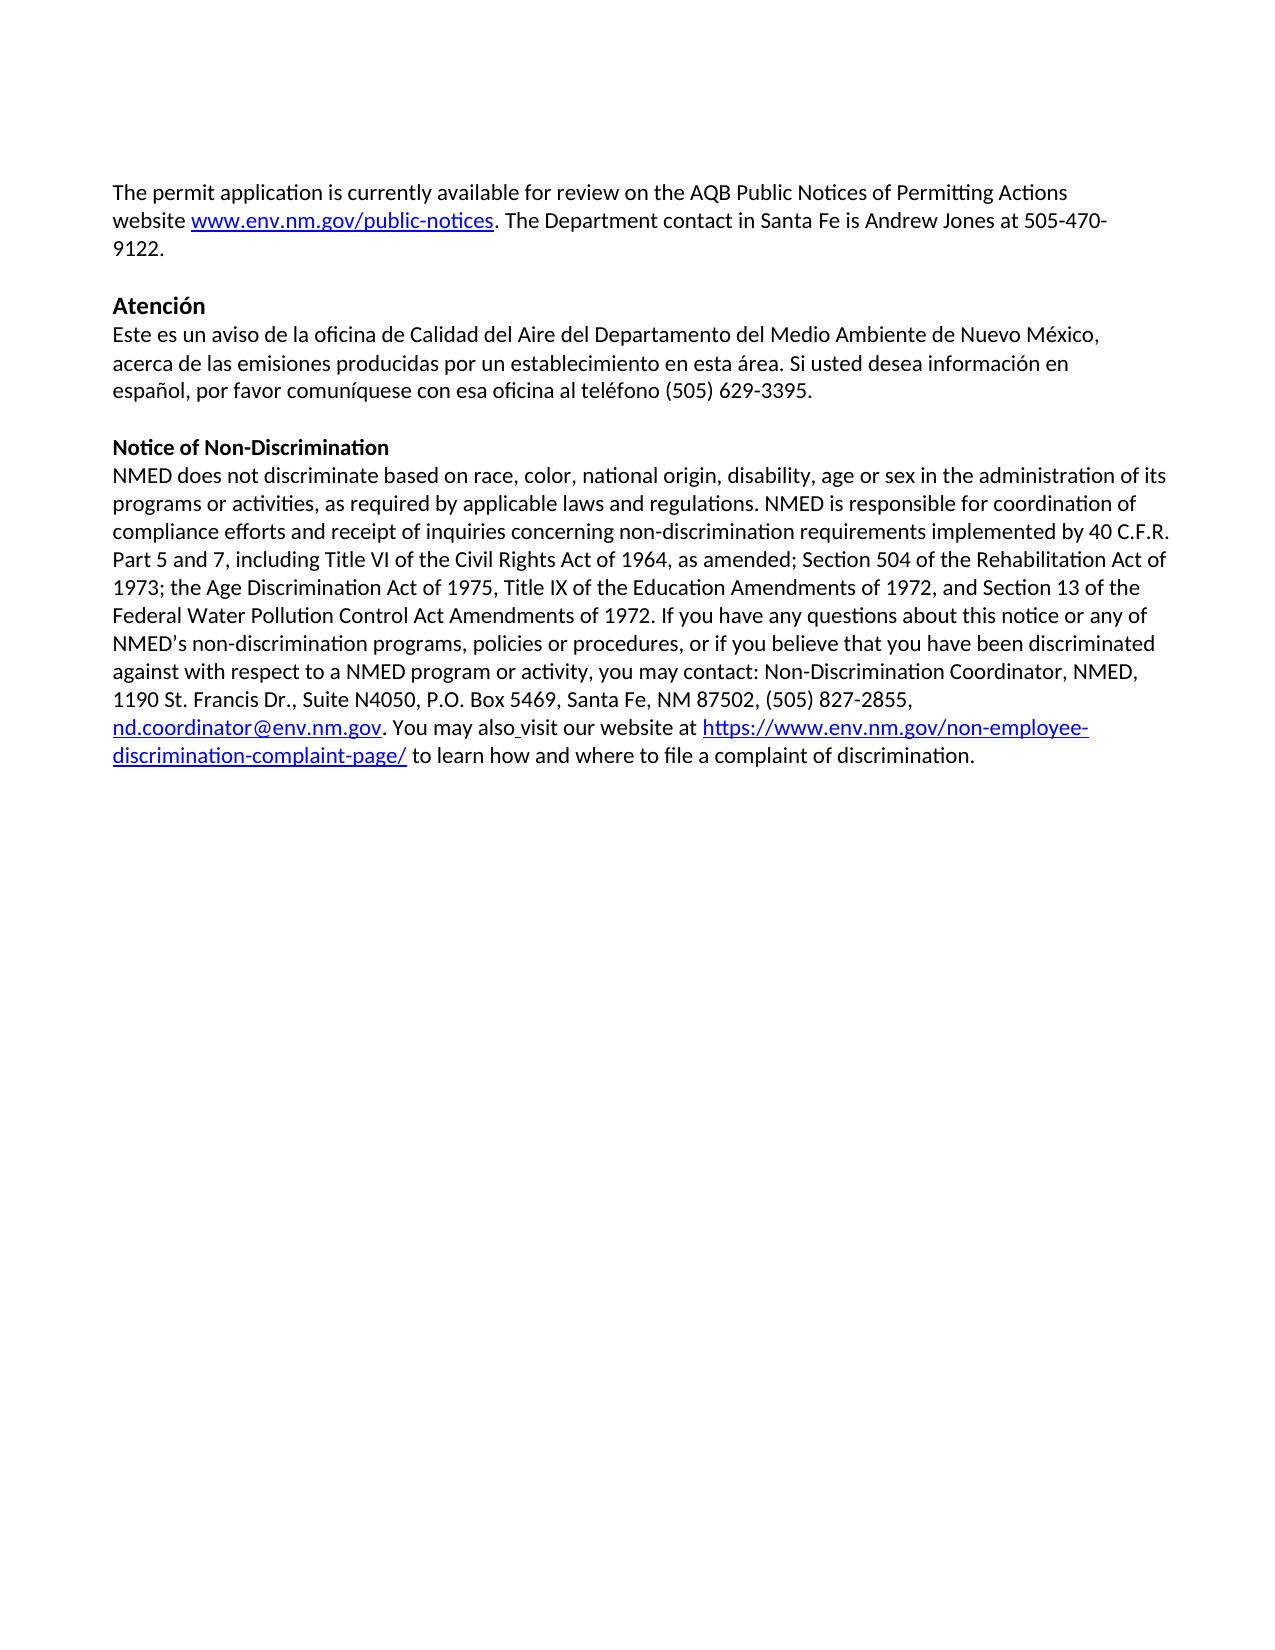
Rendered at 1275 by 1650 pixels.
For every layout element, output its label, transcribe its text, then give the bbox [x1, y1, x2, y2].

text Este es un aviso de la oficina de Calidad del Aire del Departamento del Medio Ambiente de Nuevo México, acerca de las emisiones producidas por un establecimiento en esta área. Si usted desea información en español, por favor comuníquese con esa oficina al teléfono (505) 629-3395. [112, 321, 1134, 405]
text NMED does not discriminate based on race, color, national origin, disability, age or sex in the administration of its programs or activities, as required by applicable laws and regulations. NMED is responsible for coordination of compliance efforts and receipt of inquiries concerning non-discrimination requirements implemented by 40 C.F.R. Part 5 and 7, including Title VI of the Civil Rights Act of 1964, as amended; Section 504 of the Rehabilitation Act of 1973; the Age Discrimination Act of 1975, Title IX of the Education Amendments of 1972, and Section 13 of the Federal Water Pollution Control Act Amendments of 1972. If you have any questions about this notice or any of NMED’s non-discrimination programs, policies or procedures, or if you believe that you have been discriminated against with respect to a NMED program or activity, you may contact: Non-Discrimination Coordinator, NMED, 1190 St. Francis Dr., Suite N4050, P.O. Box 5469, Santa Fe, NM 87502, (505) 827-2855, nd.coordinator@env.nm.gov. You may also visit our website at https://www.env.nm.gov/non-employee-discrimination-complaint-page/ to learn how and where to file a complaint of discrimination. [112, 461, 1181, 769]
text Atención [112, 290, 1134, 321]
text Notice of Non-Discrimination [112, 433, 1134, 461]
text The permit application is currently available for review on the AQB Public Notices of Permitting Actions website www.env.nm.gov/public-notices. The Department contact in Santa Fe is Andrew Jones at 505-470-9122. [112, 178, 1134, 262]
